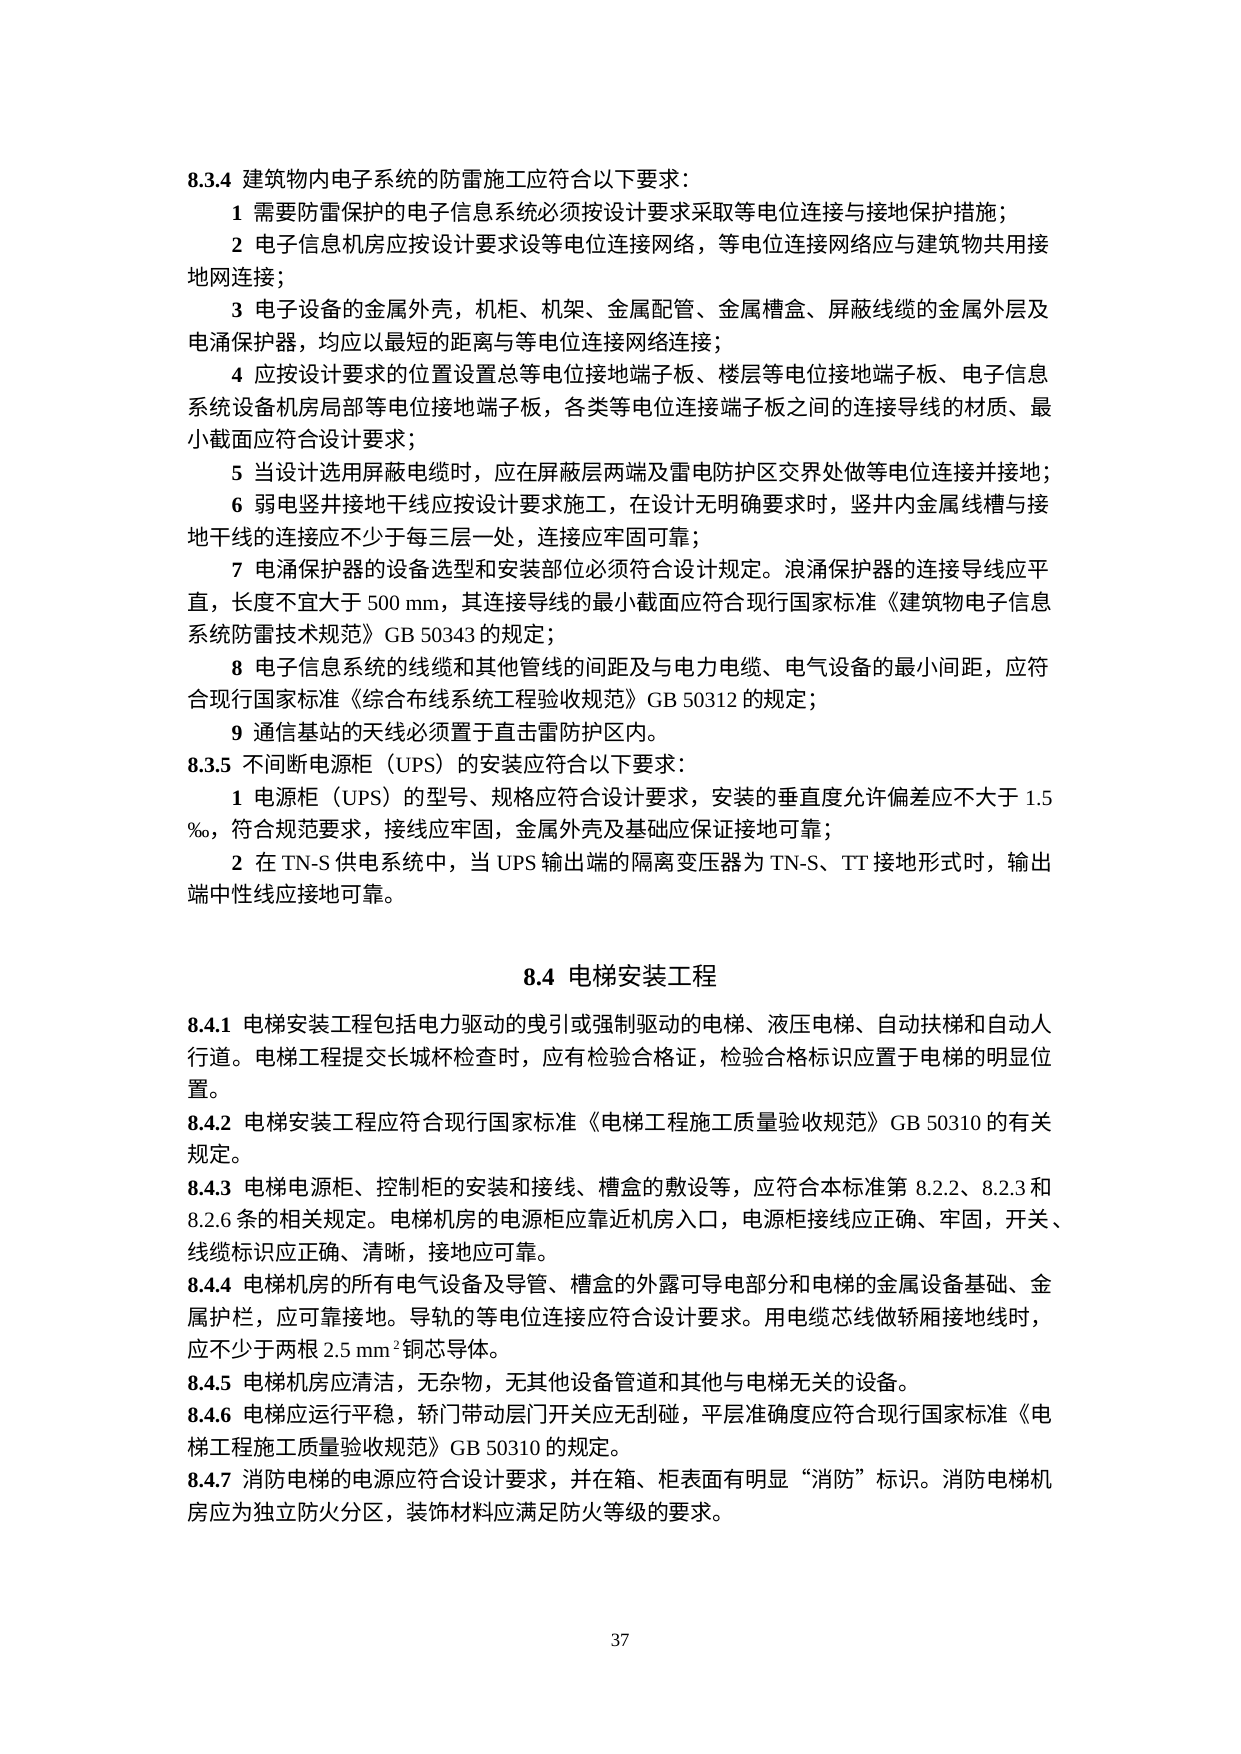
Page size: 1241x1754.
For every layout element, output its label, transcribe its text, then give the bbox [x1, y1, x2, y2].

text 8.4.5 电梯机房应清洁，无杂物，无其他设备管道和其他与电梯无关的设备。 [187, 1364, 1052, 1397]
text 4 应按设计要求的位置设置总等电位接地端子板、楼层等电位接地端子板、电子信息系统设备机房局部等电位接地端子板，各类等电位连接端子板之间的连接导线的材质、最小截面应符合设计要求； [187, 357, 1052, 454]
text 8.4.6 电梯应运行平稳，轿门带动层门开关应无刮碰，平层准确度应符合现行国家标准《电梯工程施工质量验收规范》GB 50310的规定。 [187, 1397, 1052, 1462]
text 8.4.3 电梯电源柜、控制柜的安装和接线、槽盒的敷设等，应符合本标准第8.2.2、8.2.3和8.2.6条的相关规定。电梯机房的电源柜应靠近机房入口，电源柜接线应正确、牢固，开关、线缆标识应正确、清晰，接地应可靠。 [187, 1169, 1052, 1267]
text 8.4.4 电梯机房的所有电气设备及导管、槽盒的外露可导电部分和电梯的金属设备基础、金属护栏，应可靠接地。导轨的等电位连接应符合设计要求。用电缆芯线做轿厢接地线时，应不少于两根2.5 mm 2铜芯导体。 [187, 1267, 1052, 1364]
text 6 弱电竖井接地干线应按设计要求施工，在设计无明确要求时，竖井内金属线槽与接地干线的连接应不少于每三层一处，连接应牢固可靠； [187, 487, 1052, 552]
text 8.4.7 消防电梯的电源应符合设计要求，并在箱、柜表面有明显“消防”标识。消防电梯机房应为独立防火分区，装饰材料应满足防火等级的要求。 [187, 1462, 1052, 1527]
text 2 在TN-S供电系统中，当UPS输出端的隔离变压器为TN-S、TT接地形式时，输出端中性线应接地可靠。 [187, 844, 1052, 909]
text 5 当设计选用屏蔽电缆时，应在屏蔽层两端及雷电防护区交界处做等电位连接并接地； [187, 454, 1052, 487]
text 8.4.1 电梯安装工程包括电力驱动的曵引或强制驱动的电梯、液压电梯、自动扶梯和自动人行道。电梯工程提交长城杯检查时，应有检验合格证，检验合格标识应置于电梯的明显位置。 [187, 1007, 1052, 1104]
text 3 电子设备的金属外壳，机柜、机架、金属配管、金属槽盒、屏蔽线缆的金属外层及电涌保护器，均应以最短的距离与等电位连接网络连接； [187, 292, 1052, 357]
text 1 电源柜（UPS）的型号、规格应符合设计要求，安装的垂直度允许偏差应不大于1.5 ‰，符合规范要求，接线应牢固，金属外壳及基础应保证接地可靠； [187, 779, 1052, 844]
text 7 电涌保护器的设备选型和安装部位必须符合设计规定。浪涌保护器的连接导线应平直，长度不宜大于500 mm，其连接导线的最小截面应符合现行国家标准《建筑物电子信息系统防雷技术规范》GB 50343的规定； [187, 552, 1052, 649]
text 8.3.5 不间断电源柜（UPS）的安装应符合以下要求： [187, 747, 1052, 779]
text 1 需要防雷保护的电子信息系统必须按设计要求采取等电位连接与接地保护措施； [187, 194, 1052, 227]
text 8.4.2 电梯安装工程应符合现行国家标准《电梯工程施工质量验收规范》GB 50310的有关规定。 [187, 1104, 1052, 1169]
text 9 通信基站的天线必须置于直击雷防护区内。 [187, 714, 1052, 747]
text 2 电子信息机房应按设计要求设等电位连接网络，等电位连接网络应与建筑物共用接地网连接； [187, 227, 1052, 292]
text 8.3.4 建筑物内电子系统的防雷施工应符合以下要求： [187, 162, 1052, 194]
subtitle 8.4 电梯安装工程 [187, 942, 1052, 1007]
text 8 电子信息系统的线缆和其他管线的间距及与电力电缆、电气设备的最小间距，应符合现行国家标准《综合布线系统工程验收规范》GB 50312的规定； [187, 649, 1052, 714]
